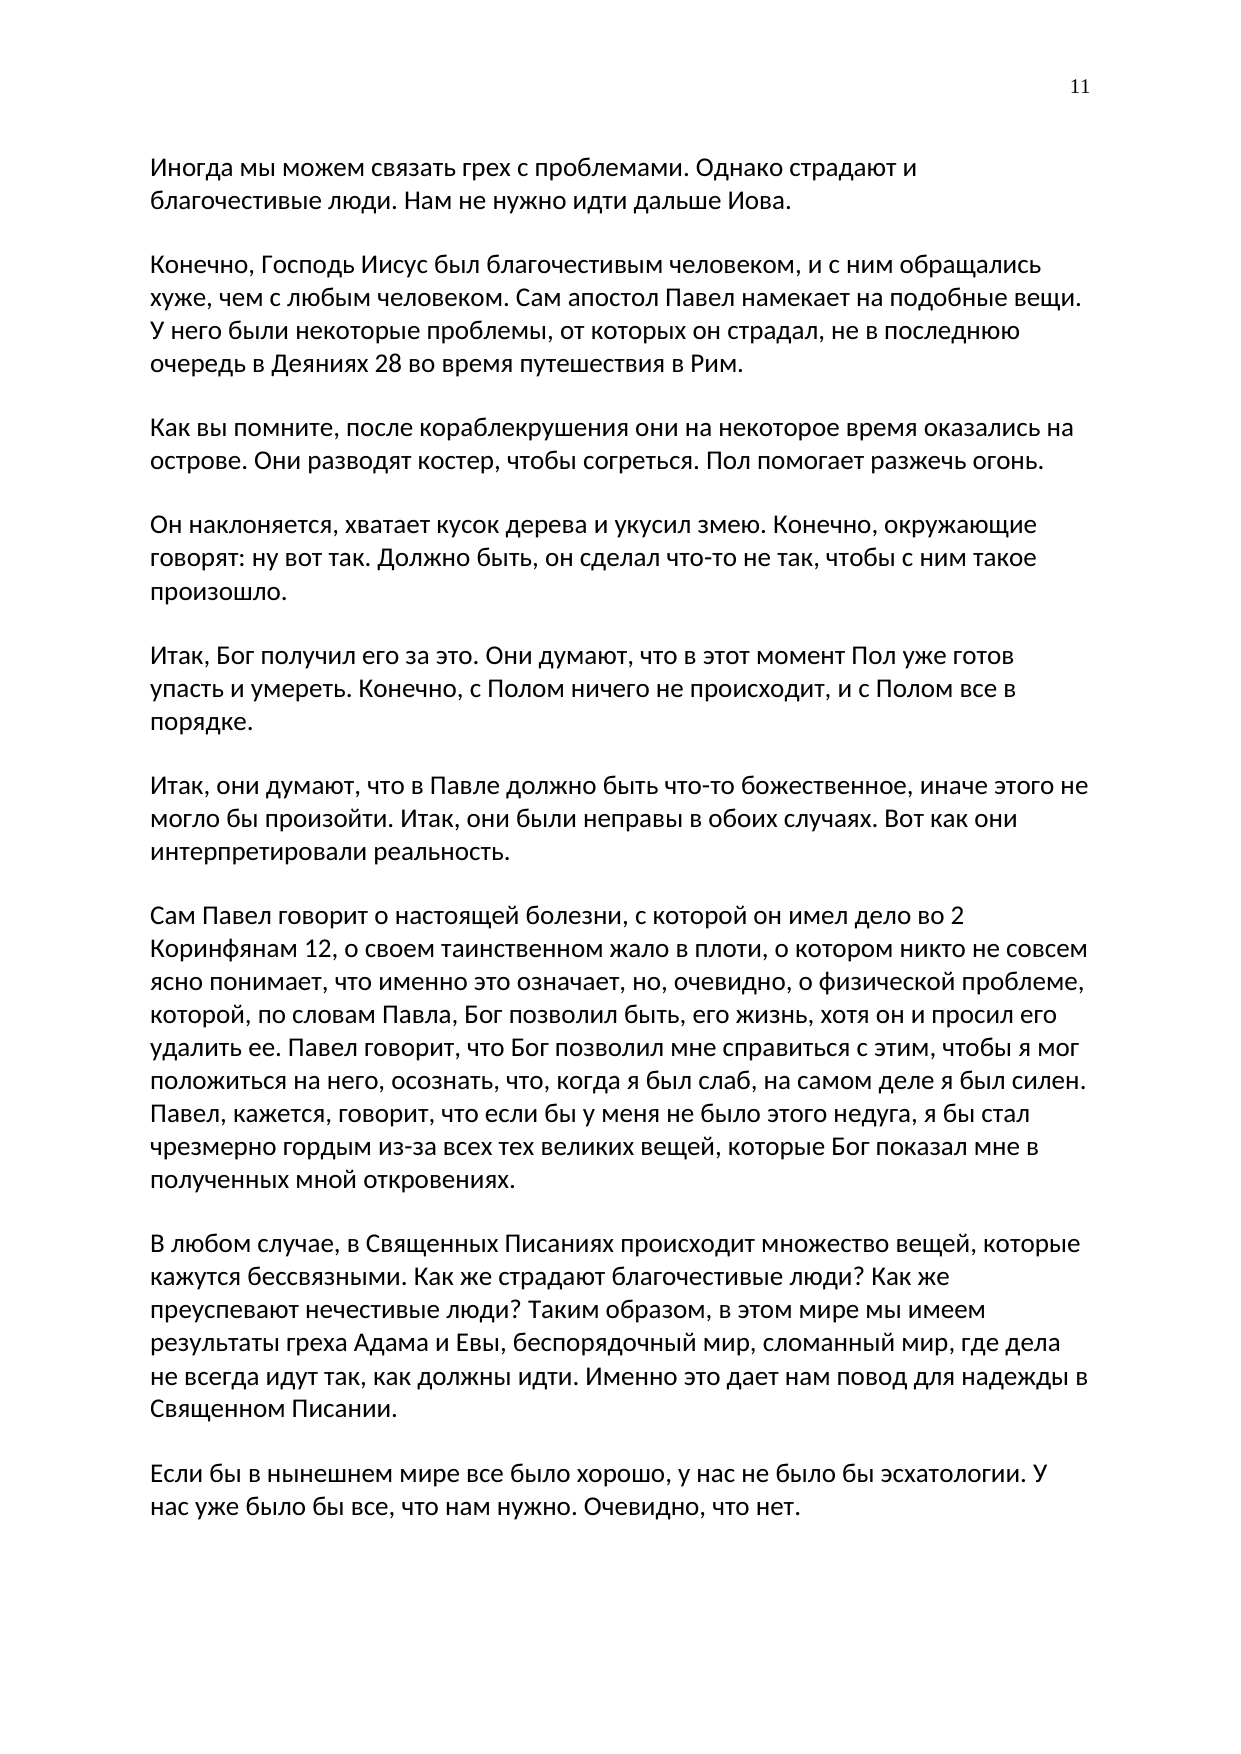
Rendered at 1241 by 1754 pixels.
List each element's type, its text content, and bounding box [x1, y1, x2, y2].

text Иногда мы можем связать грех с проблемами. Однако страдают и благочестивые люди. Нам не нужно идти дальше Иова. [150, 150, 1090, 216]
text Как вы помните, после кораблекрушения они на некоторое время оказались на острове. Они разводят костер, чтобы согреться. Пол помогает разжечь огонь. [150, 410, 1090, 476]
text Сам Павел говорит о настоящей болезни, с которой он имел дело во 2 Коринфянам 12, о своем таинственном жало в плоти, о котором никто не совсем ясно понимает, что именно это означает, но, очевидно, о физической проблеме, которой, по словам Павла, Бог позволил быть, его жизнь, хотя он и просил его удалить ее. Павел говорит, что Бог позволил мне справиться с этим, чтобы я мог положиться на него, осознать, что, когда я был слаб, на самом деле я был силен. Павел, кажется, говорит, что если бы у меня не было этого недуга, я бы стал чрезмерно гордым из-за всех тех великих вещей, которые Бог показал мне в полученных мной откровениях. [150, 898, 1090, 1195]
text Итак, они думают, что в Павле должно быть что-то божественное, иначе этого не могло бы произойти. Итак, они были неправы в обоих случаях. Вот как они интерпретировали реальность. [150, 768, 1090, 867]
text Если бы в нынешнем мире все было хорошо, у нас не было бы эсхатологии. У нас уже было бы все, что нам нужно. Очевидно, что нет. [150, 1456, 1090, 1522]
text Итак, Бог получил его за это. Они думают, что в этот момент Пол уже готов упасть и умереть. Конечно, с Полом ничего не происходит, и с Полом все в порядке. [150, 638, 1090, 737]
text Конечно, Господь Иисус был благочестивым человеком, и с ним обращались хуже, чем с любым человеком. Сам апостол Павел намекает на подобные вещи. У него были некоторые проблемы, от которых он страдал, не в последнюю очередь в Деяниях 28 во время путешествия в Рим. [150, 247, 1090, 379]
text В любом случае, в Священных Писаниях происходит множество вещей, которые кажутся бессвязными. Как же страдают благочестивые люди? Как же преуспевают нечестивые люди? Таким образом, в этом мире мы имеем результаты греха Адама и Евы, беспорядочный мир, сломанный мир, где дела не всегда идут так, как должны идти. Именно это дает нам повод для надежды в Священном Писании. [150, 1227, 1090, 1425]
text Он наклоняется, хватает кусок дерева и укусил змею. Конечно, окружающие говорят: ну вот так. Должно быть, он сделал что-то не так, чтобы с ним такое произошло. [150, 508, 1090, 607]
